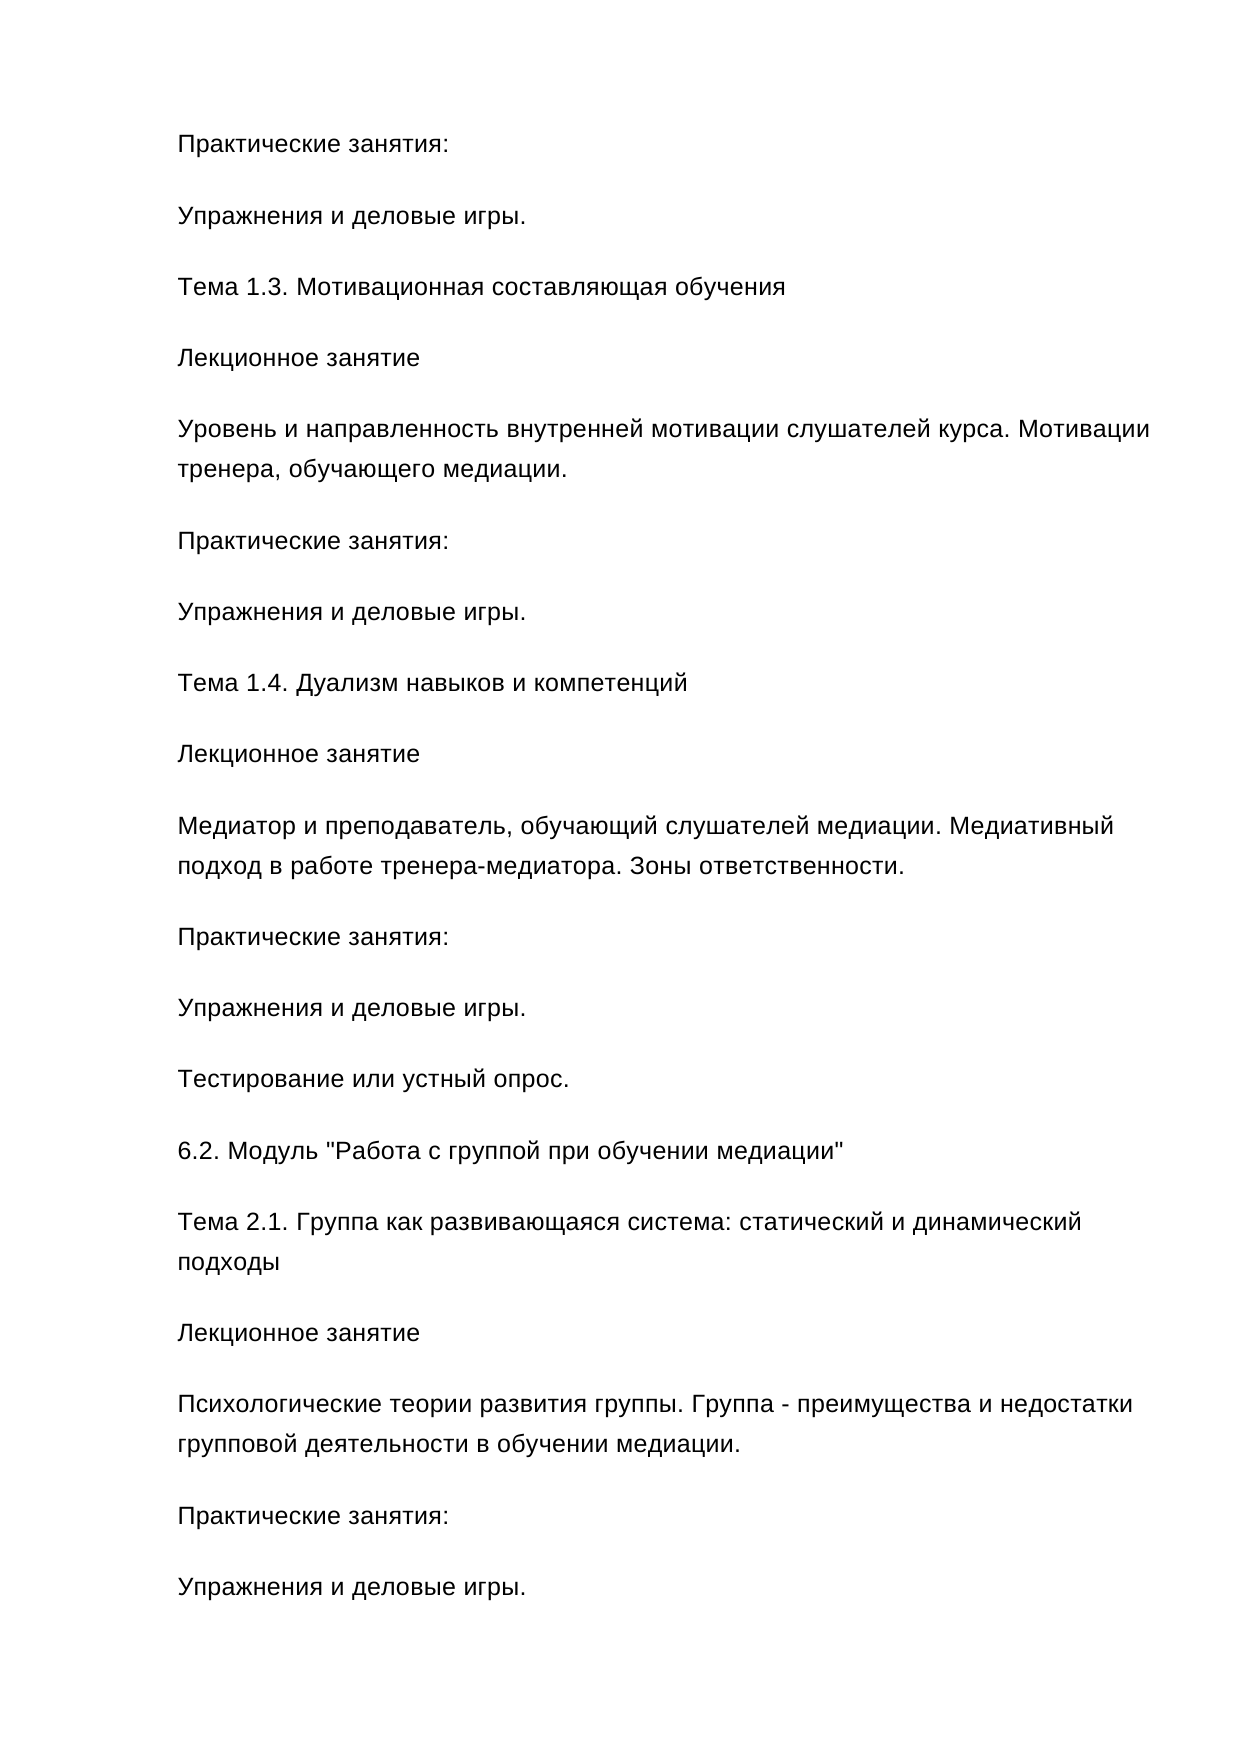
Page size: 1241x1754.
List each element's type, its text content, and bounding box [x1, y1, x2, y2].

text Тема 1.4. Дуализм навыков и компетенций [177, 657, 1152, 697]
text Лекционное занятие [177, 1307, 1152, 1347]
text Упражнения и деловые игры. [177, 586, 1152, 626]
text Практические занятия: [177, 514, 1152, 554]
text Тема 2.1. Группа как развивающаяся система: статический и динамический подходы [177, 1196, 1152, 1276]
text Упражнения и деловые игры. [177, 189, 1152, 229]
text Упражнения и деловые игры. [177, 982, 1152, 1022]
text Тестирование или устный опрос. [177, 1053, 1152, 1093]
text Упражнения и деловые игры. [177, 1561, 1152, 1601]
text Тема 1.3. Мотивационная составляющая обучения [177, 261, 1152, 301]
text Практические занятия: [177, 1489, 1152, 1529]
text Психологические теории развития группы. Группа - преимущества и недостатки групповой деятельности в обучении медиации. [177, 1378, 1152, 1458]
text Практические занятия: [177, 118, 1152, 158]
text 6.2. Модуль "Работа с группой при обучении медиации" [177, 1124, 1152, 1164]
text Уровень и направленность внутренней мотивации слушателей курса. Мотивации тренера, обучающего медиации. [177, 403, 1152, 483]
text Практические занятия: [177, 911, 1152, 951]
text Лекционное занятие [177, 332, 1152, 372]
text Медиатор и преподаватель, обучающий слушателей медиации. Медиативный подход в работе тренера-медиатора. Зоны ответственности. [177, 799, 1152, 879]
text Лекционное занятие [177, 728, 1152, 768]
